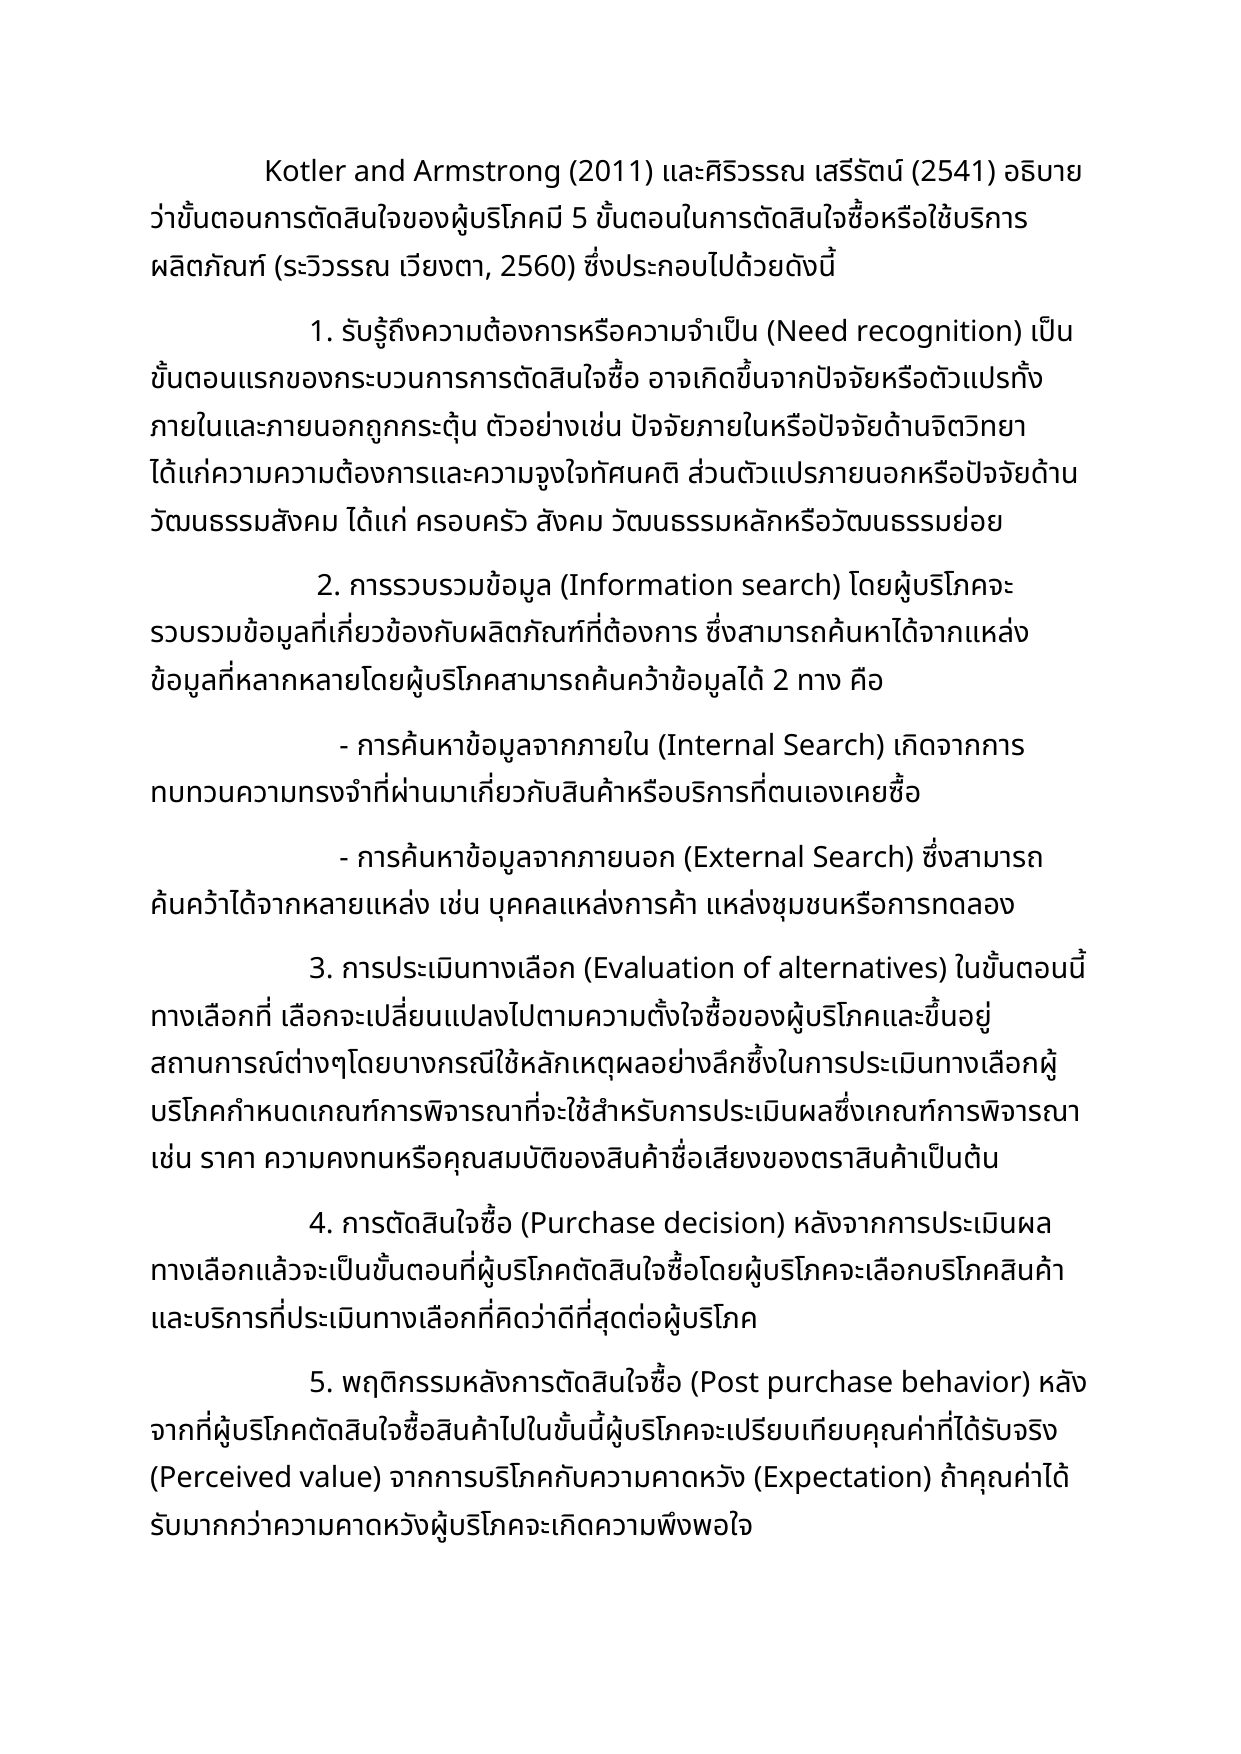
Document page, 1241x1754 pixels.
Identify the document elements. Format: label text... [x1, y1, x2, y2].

text - การค้นหาข้อมูลจากภายนอก (External Search) ซึ่งสามารถค้นคว้าได้จากหลายแหล่ง เช่น บุคคลแหล่งการค้า แหล่งชุมชนหรือการทดลอง [150, 836, 1090, 928]
text 3. การประเมินทางเลือก (Evaluation of alternatives) ในขั้นตอนนี้ทางเลือกที่ เลือกจะเปลี่ยนแปลงไปตามความตั้งใจซื้อของผู้บริโภคและขึ้นอยู่สถานการณ์ต่างๆโดยบางกรณีใช้หลักเหตุผลอย่างลึกซึ้งในการประเมินทางเลือกผู้บริโภคกําหนดเกณฑ์การพิจารณาที่จะใช้สําหรับการประเมินผลซึ่งเกณฑ์การพิจารณาเช่น ราคา ความคงทนหรือคุณสมบัติของสินค้าชื่อเสียงของตราสินค้าเป็นต้น [150, 948, 1090, 1182]
text Kotler and Armstrong (2011) และศิริวรรณ เสรีรัตน์ (2541) อธิบายว่าขั้นตอนการตัดสินใจของผู้บริโภคมี 5 ขั้นตอนในการตัดสินใจซื้อหรือใช้บริการผลิตภัณฑ์ (ระวิวรรณ เวียงตา, 2560) ซึ่งประกอบไปด้วยดังนี้ [150, 150, 1090, 290]
text - การค้นหาข้อมูลจากภายใน (Internal Search) เกิดจากการทบทวนความทรงจําที่ผ่านมาเกี่ยวกับสินค้าหรือบริการที่ตนเองเคยซื้อ [150, 724, 1090, 816]
text 2. การรวบรวมข้อมูล (Information search) โดยผู้บริโภคจะรวบรวมข้อมูลที่เกี่ยวข้องกับผลิตภัณฑ์ที่ต้องการ ซึ่งสามารถค้นหาได้จากแหล่งข้อมูลที่หลากหลายโดยผู้บริโภคสามารถค้นคว้าข้อมูลได้ 2 ทาง คือ [150, 564, 1090, 704]
text 5. พฤติกรรมหลังการตัดสินใจซื้อ (Post purchase behavior) หลังจากที่ผู้บริโภคตัดสินใจซื้อสินค้าไปในขั้นนี้ผู้บริโภคจะเปรียบเทียบคุณค่าที่ได้รับจริง (Perceived value) จากการบริโภคกับความคาดหวัง (Expectation) ถ้าคุณค่าได้รับมากกว่าความคาดหวังผู้บริโภคจะเกิดความพึงพอใจ [150, 1361, 1090, 1548]
text 4. การตัดสินใจซื้อ (Purchase decision) หลังจากการประเมินผลทางเลือกแล้วจะเป็นขั้นตอนที่ผู้บริโภคตัดสินใจซื้อโดยผู้บริโภคจะเลือกบริโภคสินค้าและบริการที่ประเมินทางเลือกที่คิดว่าดีที่สุดต่อผู้บริโภค [150, 1202, 1090, 1341]
text 1. รับรู้ถึงความต้องการหรือความจําเป็น (Need recognition) เป็นขั้นตอนแรกของกระบวนการการตัดสินใจซื้อ อาจเกิดขึ้นจากปัจจัยหรือตัวแปรทั้งภายในและภายนอกถูกกระตุ้น ตัวอย่างเช่น ปัจจัยภายในหรือปัจจัยด้านจิตวิทยา ได้แก่ความความต้องการและความจูงใจทัศนคติ ส่วนตัวแปรภายนอกหรือปัจจัยด้านวัฒนธรรมสังคม ได้แก่ ครอบครัว สังคม วัฒนธรรมหลักหรือวัฒนธรรมย่อย [150, 310, 1090, 544]
